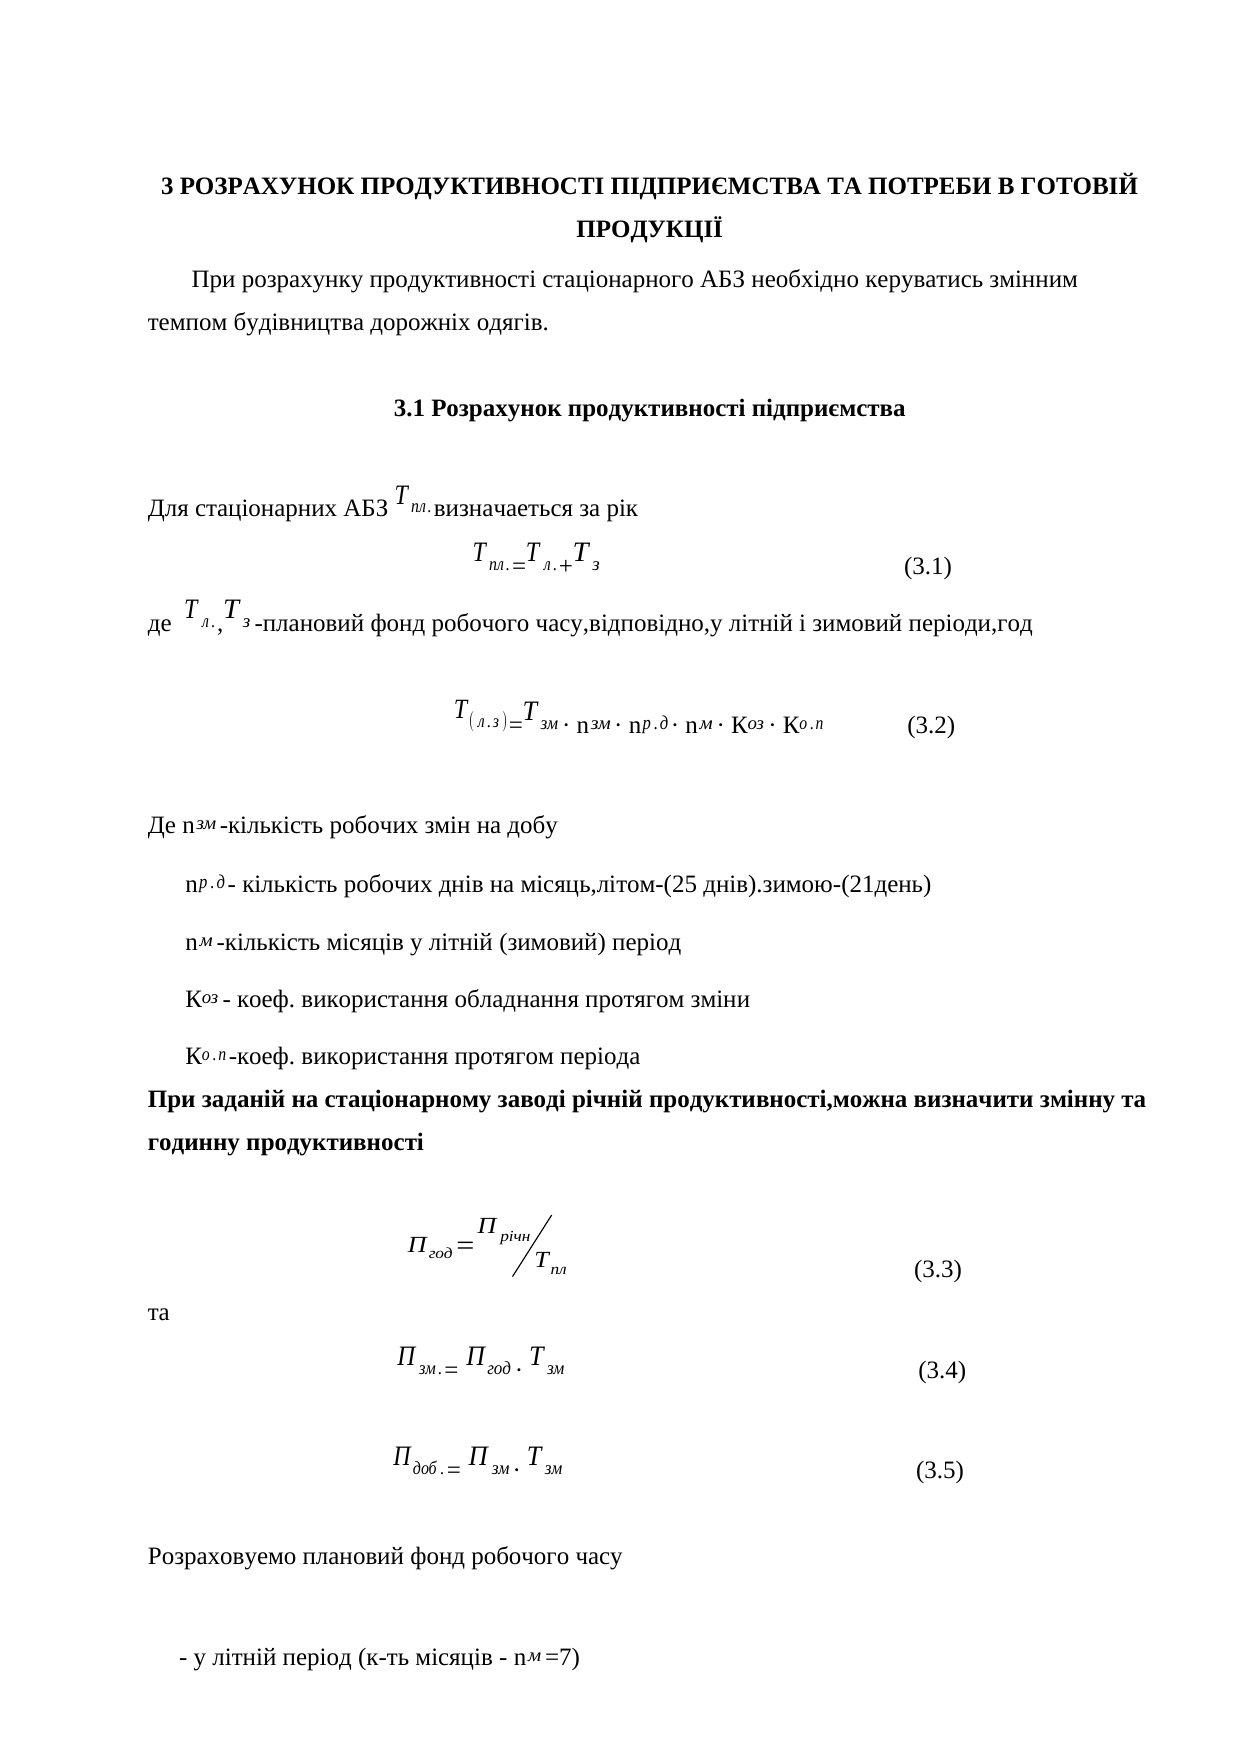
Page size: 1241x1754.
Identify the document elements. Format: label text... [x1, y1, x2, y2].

text = · (3.4) [148, 1341, 1152, 1383]
text де ,-плановий фонд робочого часу,відповідно,у літній і зимовий періоди,год [148, 594, 1152, 637]
text n- кількість робочих днів на місяць,літом-(25 днів).зимою-(21день) [148, 853, 1152, 898]
text 3 РОЗРАХУНОК ПРОДУКТИВНОСТІ ПІДПРИЄМСТВА ТА ПОТРЕБИ В ГОТОВІЙ ПРОДУКЦІЇ [148, 171, 1152, 243]
text 3.1 Розрахунок продуктивності підприємства [148, 393, 1152, 422]
text =· n· n· n· К· К (3.2) [148, 694, 1152, 739]
text Розраховуемо плановий фонд робочого часу [148, 1541, 1152, 1570]
text - у літній період (к-ть місяців - n=7) [148, 1628, 1152, 1671]
text Де n-кількість робочих змін на добу [148, 796, 1152, 839]
text n-кількість місяців у літній (зимовий) період [148, 912, 1152, 955]
text (3.3) [148, 1214, 1152, 1283]
text та [148, 1297, 1152, 1326]
text При заданій на стаціонарному заводі річній продуктивності,можна визначити змінну та годинну продуктивності [148, 1084, 1152, 1156]
text К-коеф. використання протягом періода [148, 1027, 1152, 1070]
text К- коеф. використання обладнання протягом зміни [148, 970, 1152, 1013]
text =+ (3.1) [148, 537, 1152, 579]
text При розрахунку продуктивності стаціонарного АБЗ необхідно керуватись змінним темпом будівництва дорожніх одягів. [148, 264, 1152, 336]
text = · (3.5) [148, 1441, 1152, 1484]
text Для стаціонарних АБЗ визначаеться за рік [148, 479, 1152, 522]
